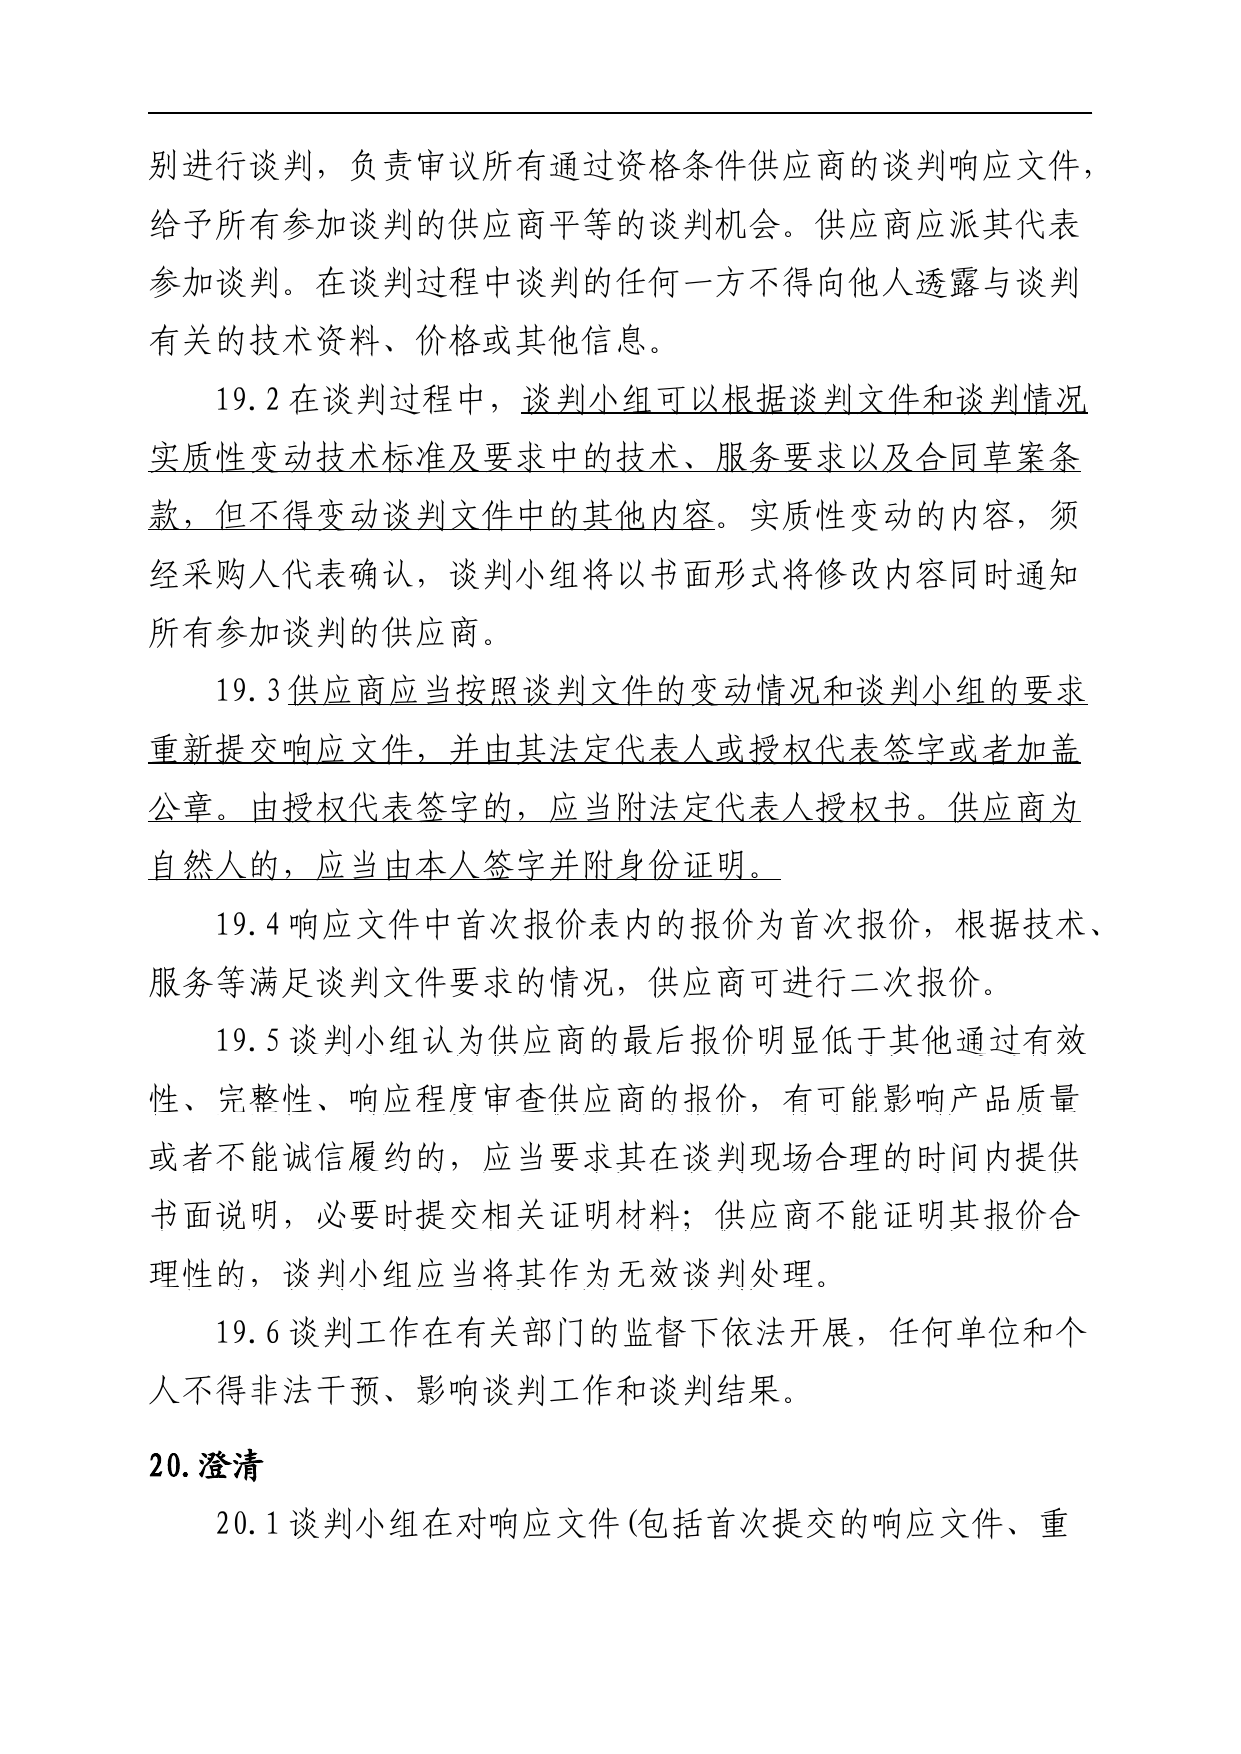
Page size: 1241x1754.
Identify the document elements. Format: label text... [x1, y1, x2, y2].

text 19.2在谈判过程中，谈判小组可以根据谈判文件和谈判情况实质性变动技术标准及要求中的技术、服务要求以及合同草案条款，但不得变动谈判文件中的其他内容。实质性变动的内容，须经采购人代表确认，谈判小组将以书面形式将修改内容同时通知所有参加谈判的供应商。 [148, 364, 1092, 656]
text 19.3供应商应当按照谈判文件的变动情况和谈判小组的要求重新提交响应文件，并由其法定代表人或授权代表签字或者加盖公章。由授权代表签字的，应当附法定代表人授权书。供应商为自然人的，应当由本人签字并附身份证明。 [148, 656, 1092, 889]
text 19.4响应文件中首次报价表内的报价为首次报价，根据技术、服务等满足谈判文件要求的情况，供应商可进行二次报价。 [148, 889, 1092, 1006]
text 19.5谈判小组认为供应商的最后报价明显低于其他通过有效性、完整性、响应程度审查供应商的报价，有可能影响产品质量或者不能诚信履约的，应当要求其在谈判现场合理的时间内提供书面说明，必要时提交相关证明材料；供应商不能证明其报价合理性的，谈判小组应当将其作为无效谈判处理。 [148, 1006, 1092, 1298]
subtitle 20.澄清 [148, 1431, 1092, 1489]
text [148, 131, 1092, 364]
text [148, 1489, 1092, 1547]
text 19.6谈判工作在有关部门的监督下依法开展，任何单位和个人不得非法干预、影响谈判工作和谈判结果。 [148, 1298, 1092, 1414]
